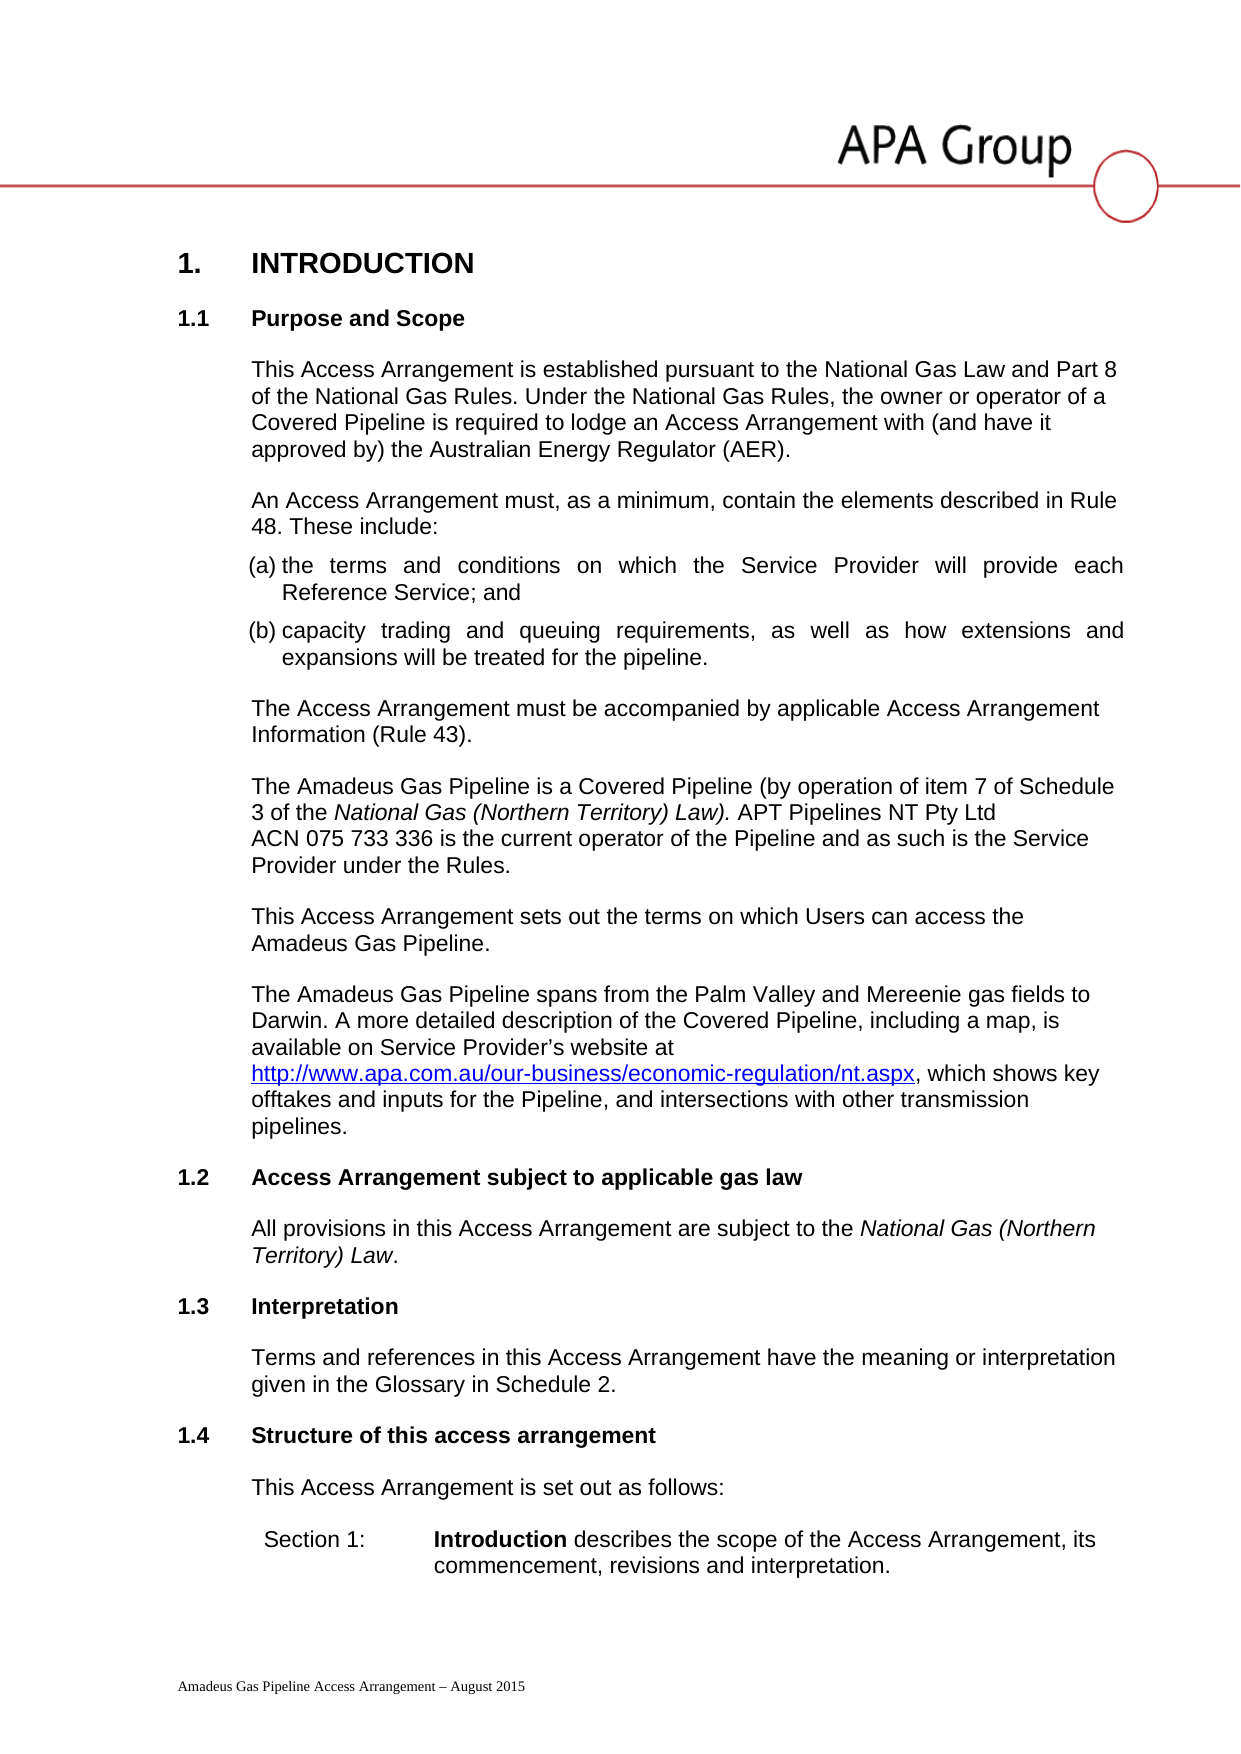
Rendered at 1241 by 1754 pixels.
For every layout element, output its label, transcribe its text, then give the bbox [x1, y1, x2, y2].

text The Amadeus Gas Pipeline is a Covered Pipeline (by operation of item 7 of Schedule 3 of the National Gas () Law). APT Pipelines NT Pty Ltd ACN 075 733 336 is the current operator of the Pipeline and as such is the Service Provider under the Rules. [251, 773, 1125, 878]
text This Access Arrangement is established pursuant to the National Gas Law and Part 8 of the National Gas Rules. Under the National Gas Rules, the owner or operator of a Covered Pipeline is required to lodge an Access Arrangement with (and have it approved by) the Australian Energy Regulator (AER). [251, 356, 1125, 462]
subtitle Access Arrangement subject to applicable gas law [177, 1164, 1125, 1190]
subtitle Interpretation [177, 1293, 1125, 1319]
list capacity trading and queuing requirements, as well as how extensions and expansions will be treated for the pipeline. [248, 617, 1125, 670]
table_header Introduction describes the scope of the Access Arrangement, its commencement, revisions and interpretation. [423, 1526, 1133, 1604]
text An Access Arrangement must, as a minimum, contain the elements described in Rule 48. These include: [251, 487, 1125, 539]
text Terms and references in this Access Arrangement have the meaning or interpretation given in the Glossary in Schedule 2. [251, 1344, 1125, 1397]
list the terms and conditions on which the Service Provider will provide each Reference Service; and [248, 552, 1125, 605]
table_header Section 1: [252, 1526, 422, 1604]
text The Access Arrangement must be accompanied by applicable Access Arrangement Information (Rule 43). [251, 695, 1125, 748]
text This Access Arrangement sets out the terms on which Users can access the Amadeus Gas Pipeline. [251, 903, 1125, 956]
picture [0, 24, 1241, 257]
subtitle Purpose and Scope [177, 305, 1125, 331]
text This Access Arrangement is set out as follows: [251, 1473, 1125, 1500]
text The Amadeus Gas Pipeline spans from the and Mereenie gas fields to . A more detailed description of the Covered Pipeline, including a map, is available on Service Provider’s website at http://www.apa.com.au/our-business/economic-regulation/nt.aspx, which shows key offtakes and inputs for the Pipeline, and intersections with other transmission pipelines. [251, 981, 1125, 1139]
subtitle Structure of this access arrangement [177, 1422, 1125, 1448]
text All provisions in this Access Arrangement are subject to the National Gas () Law. [251, 1215, 1125, 1268]
subtitle INTRODUCTION [177, 247, 1125, 280]
